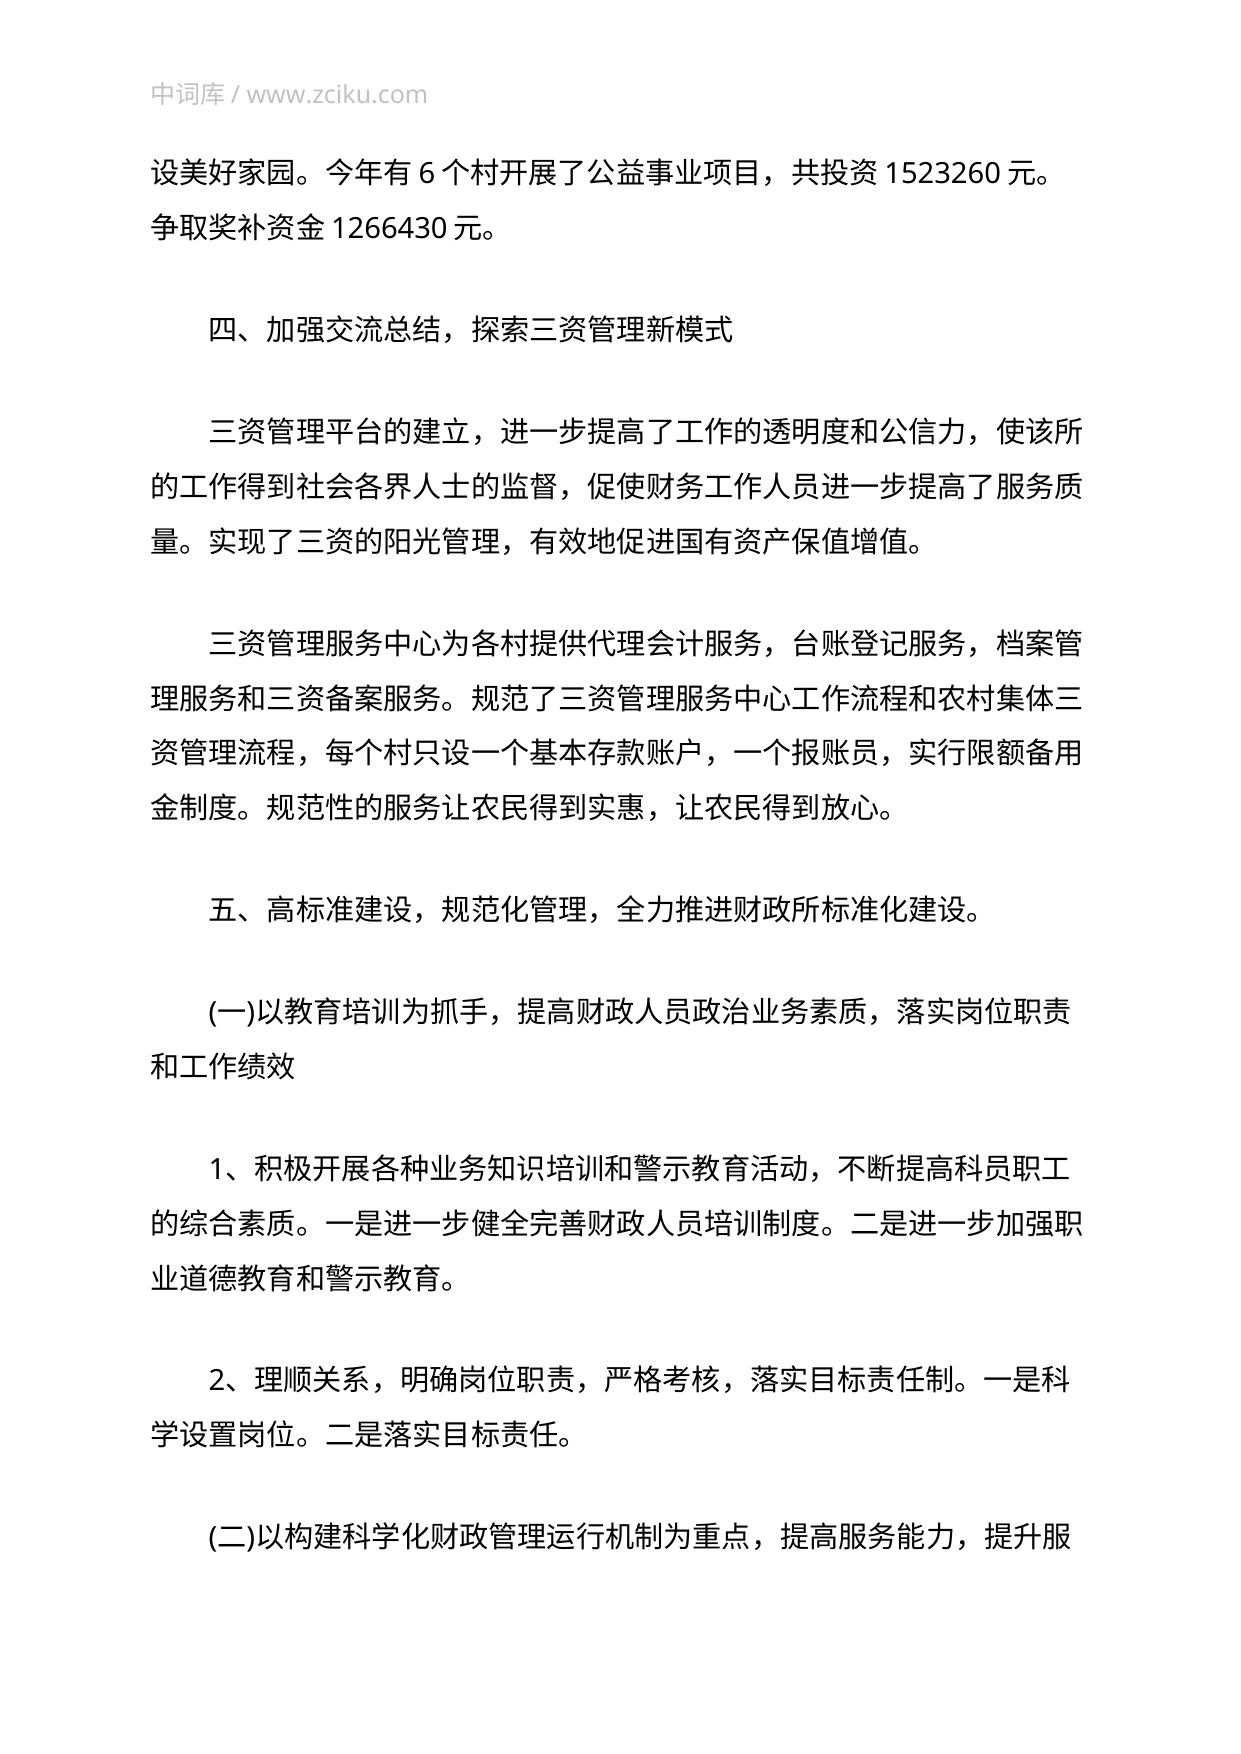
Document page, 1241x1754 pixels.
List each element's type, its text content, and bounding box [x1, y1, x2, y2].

text 三资管理平台的建立，进一步提高了工作的透明度和公信力，使该所的工作得到社会各界人士的监督，促使财务工作人员进一步提高了服务质量。实现了三资的阳光管理，有效地促进国有资产保值增值。 [150, 409, 1090, 561]
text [150, 1514, 1090, 1556]
text 1、积极开展各种业务知识培训和警示教育活动，不断提高科员职工的综合素质。一是进一步健全完善财政人员培训制度。二是进一步加强职业道德教育和警示教育。 [150, 1145, 1090, 1297]
text 2、理顺关系，明确岗位职责，严格考核，落实目标责任制。一是科学设置岗位。二是落实目标责任。 [150, 1357, 1090, 1454]
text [150, 150, 1090, 247]
text (一)以教育培训为抓手，提高财政人员政治业务素质，落实岗位职责和工作绩效 [150, 988, 1090, 1086]
text 三资管理服务中心为各村提供代理会计服务，台账登记服务，档案管理服务和三资备案服务。规范了三资管理服务中心工作流程和农村集体三资管理流程，每个村只设一个基本存款账户，一个报账员，实行限额备用金制度。规范性的服务让农民得到实惠，让农民得到放心。 [150, 620, 1090, 827]
text 五、高标准建设，规范化管理，全力推进财政所标准化建设。 [150, 887, 1090, 929]
text 四、加强交流总结，探索三资管理新模式 [150, 307, 1090, 349]
